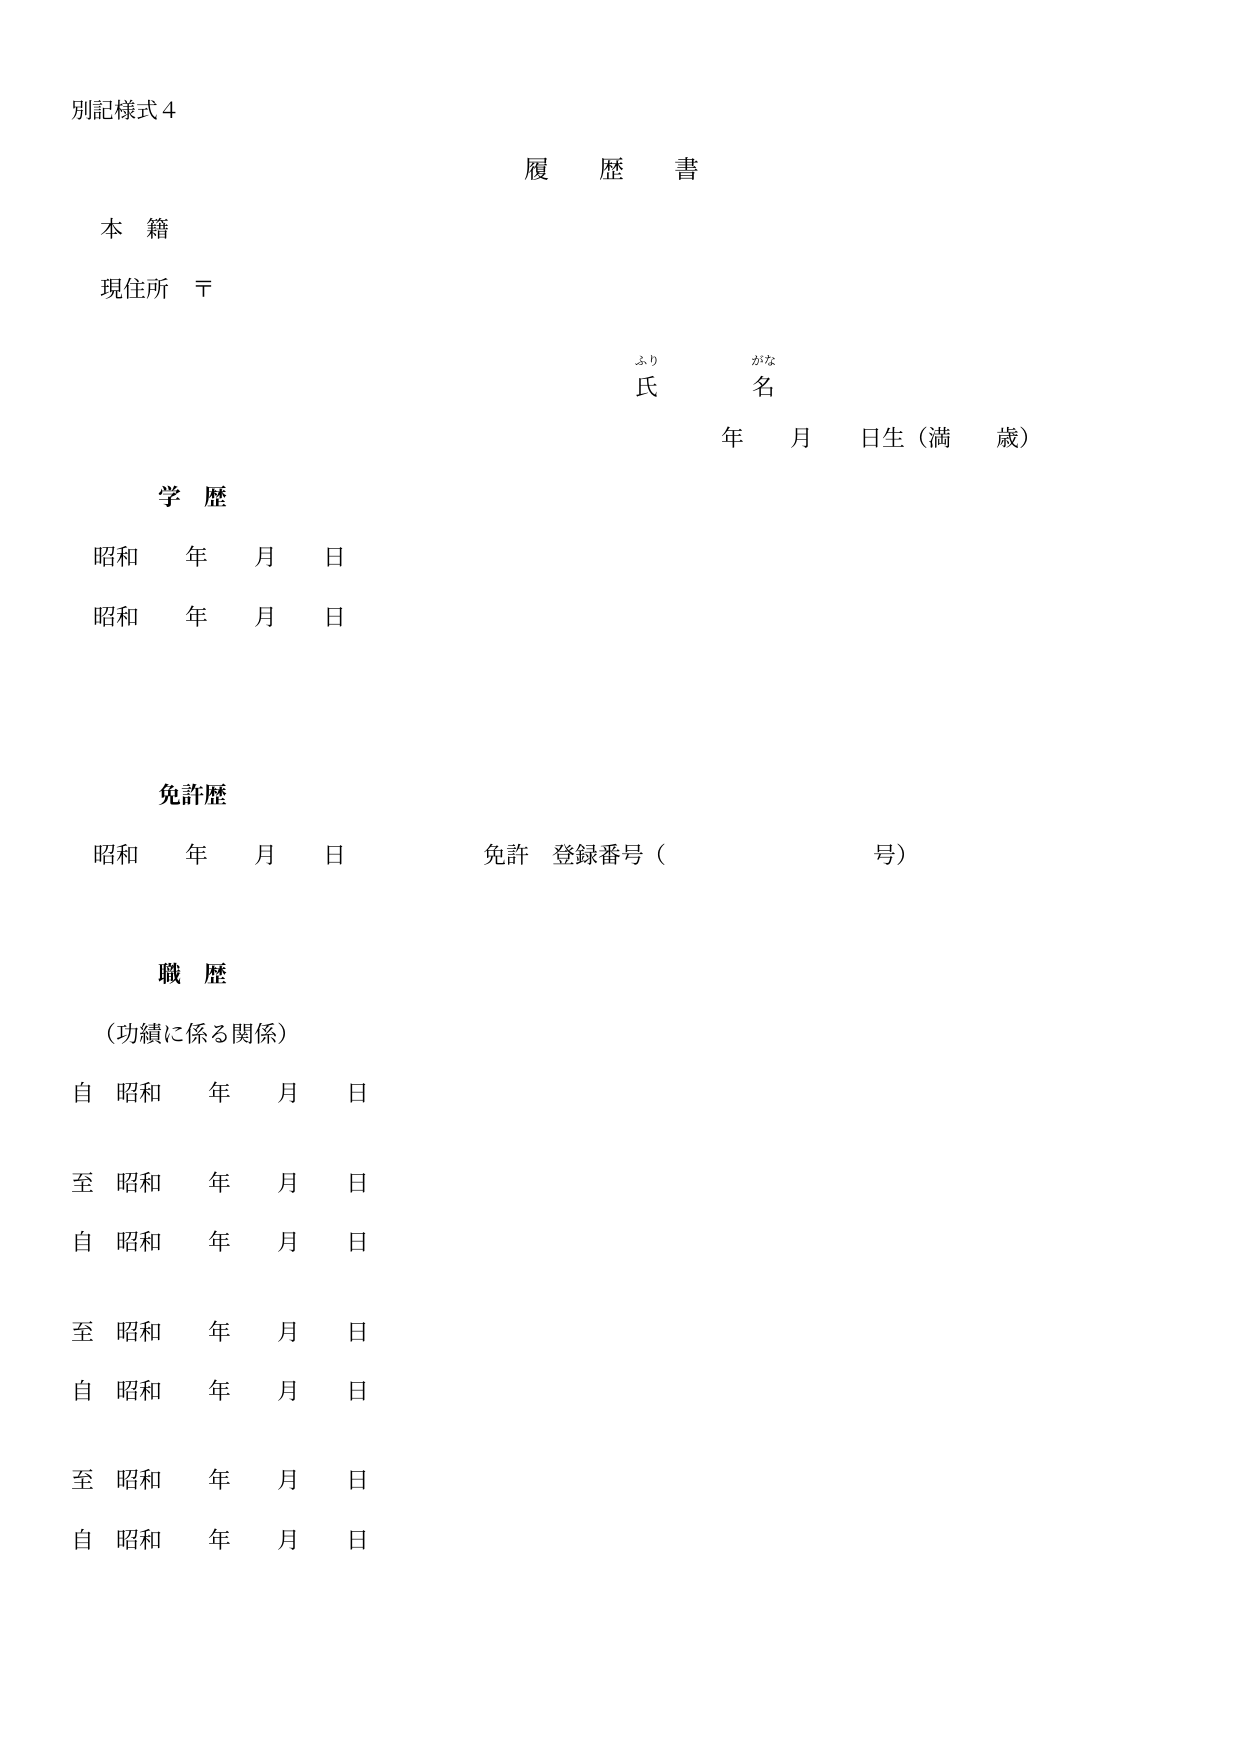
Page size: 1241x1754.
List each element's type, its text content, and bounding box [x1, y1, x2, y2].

text 本 籍 [101, 198, 1122, 257]
text 履 歴 書 [101, 138, 1122, 198]
text 自 昭和 年 月 日 [71, 1360, 1122, 1419]
text 年 月 日生（満 歳） [596, 406, 1122, 466]
text 至 昭和 年 月 日 [71, 1300, 1122, 1360]
text 自 昭和 年 月 日 [71, 1062, 1122, 1121]
text 職 歴 [71, 943, 1122, 1002]
text 現住所 〒 [101, 257, 1122, 317]
text （功績に係る関係） [71, 1002, 1122, 1062]
text 至 昭和 年 月 日 [71, 1151, 1122, 1211]
text 昭和 年 月 日 [71, 526, 1122, 585]
text 昭和 年 月 日 免許 登録番号（ 号） [71, 823, 1122, 883]
text 別記様式４ [71, 79, 1122, 138]
text 昭和 年 月 日 [71, 585, 1122, 645]
text 免許歴 [71, 764, 1122, 823]
text 学 歴 [71, 466, 1122, 526]
text 自 昭和 年 月 日 [71, 1509, 1122, 1568]
text 自 昭和 年 月 日 [71, 1211, 1122, 1270]
text 至 昭和 年 月 日 [71, 1449, 1122, 1509]
